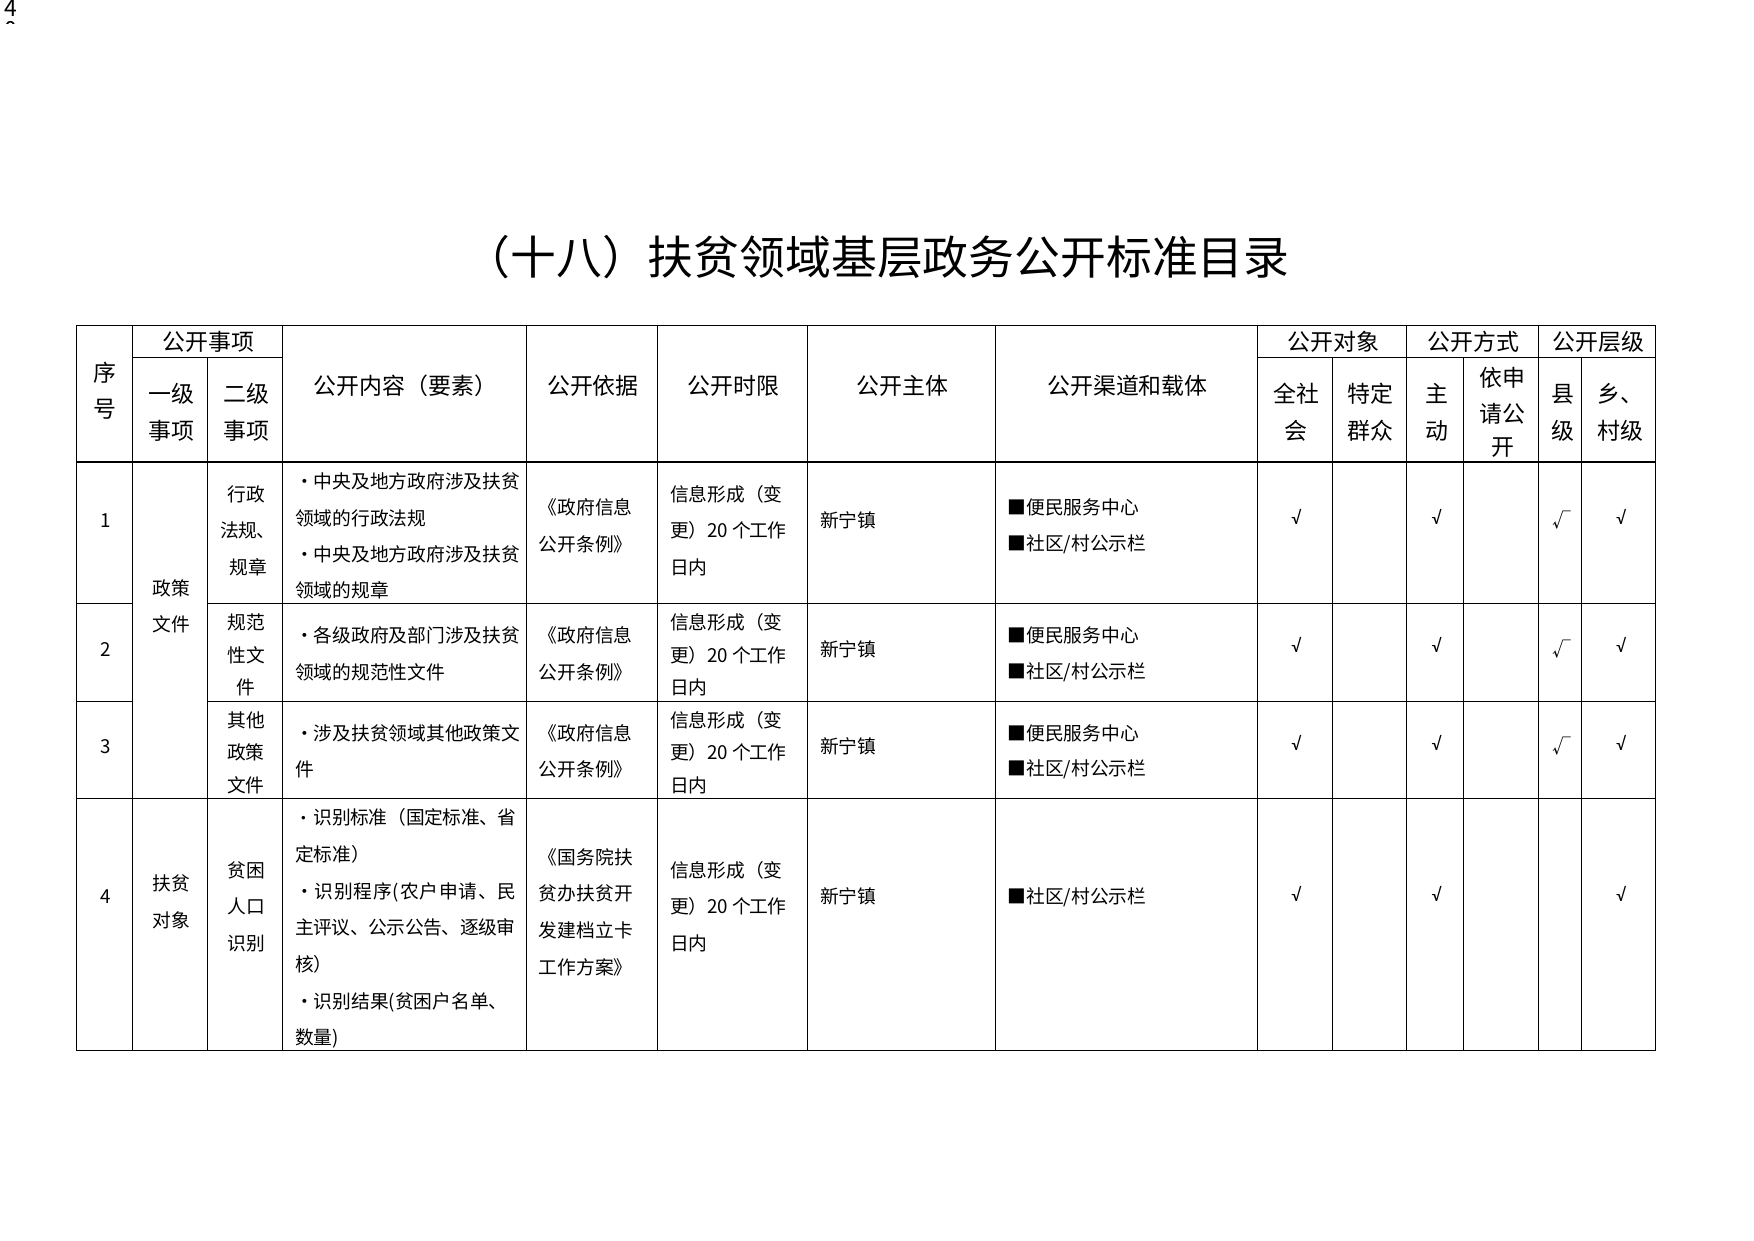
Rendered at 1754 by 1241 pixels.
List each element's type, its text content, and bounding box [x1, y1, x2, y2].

table_cell [1539, 799, 1581, 1049]
table_header 序号 [77, 326, 132, 461]
table_cell ·各级政府及部门涉及扶贫领域的规范性文件 [283, 604, 526, 701]
table_cell 4 [77, 799, 132, 1049]
table_cell ■社区/村公示栏 [996, 799, 1257, 1049]
table_cell 全社会 [1258, 358, 1332, 461]
table_cell 信息形成（变 更）20 个工作日内 [658, 604, 807, 701]
table_cell √ [1258, 604, 1332, 701]
table_header 公开主体 [808, 326, 995, 461]
table_cell 县级 [1539, 358, 1581, 461]
text （十八）扶贫领域基层政务公开标准目录 [273, 212, 1481, 290]
table_header 公开时限 [658, 326, 807, 461]
table_cell 扶贫对象 [133, 799, 207, 1049]
table_header 公开内容（要素） [283, 326, 526, 461]
table_cell [1464, 799, 1538, 1049]
table_cell 1 [77, 463, 132, 603]
table_header 公开方式 [1407, 326, 1538, 357]
table_cell [1464, 702, 1538, 798]
table_cell √ [1539, 604, 1581, 701]
table_cell √ [1539, 702, 1581, 798]
table_cell √ [1582, 702, 1655, 798]
table_header 公开依据 [527, 326, 657, 461]
table_cell ■便民服务中心 ■社区/村公示栏 [996, 463, 1257, 603]
table_cell 其他 政策文件 [208, 702, 282, 798]
table_cell [1333, 604, 1406, 701]
table_cell 贫困人口识别 [208, 799, 282, 1049]
table_cell 新宁镇 [808, 702, 995, 798]
table_cell 二级事项 [208, 358, 282, 461]
table_header 公开渠道和载体 [996, 326, 1257, 461]
table_cell 《政府信息公开条例》 [527, 702, 657, 798]
table_cell 依申请公 开 [1464, 358, 1538, 461]
table_cell 政策文件 [133, 463, 207, 798]
table_cell √ [1258, 702, 1332, 798]
table_cell ·中央及地方政府涉及扶贫领域的行政法规 ·中央及地方政府涉及扶贫 领域的规章 [283, 463, 526, 603]
table_header 公开事项 [133, 326, 282, 357]
table_cell 特定群众 [1333, 358, 1406, 461]
table_header 公开层级 [1539, 326, 1655, 357]
table_cell 主动 [1407, 358, 1463, 461]
table_cell √ [1582, 604, 1655, 701]
table_cell 乡、村级 [1582, 358, 1655, 461]
table_cell [1333, 702, 1406, 798]
table_cell √ [1539, 463, 1581, 603]
table_cell √ [1258, 799, 1332, 1049]
table_cell √ [1407, 702, 1463, 798]
table_cell 识别标准（国定标准、省定标准） ·识别程序(农户申请、民主评议、公示公告、逐级审核） ·识别结果(贫困户名单、 数量) [283, 799, 526, 1049]
table_cell 新宁镇 [808, 463, 995, 603]
table_cell 《政府信息公开条例》 [527, 463, 657, 603]
table_cell [1464, 463, 1538, 603]
table_cell [1464, 604, 1538, 701]
table_cell ■便民服务中心 ■社区/村公示栏 [996, 702, 1257, 798]
table_cell 信息形成（变更）20 个工作日内 [658, 463, 807, 603]
table_cell [1333, 799, 1406, 1049]
table_cell 3 [77, 702, 132, 798]
table_cell √ [1407, 799, 1463, 1049]
table_cell 新宁镇 [808, 799, 995, 1049]
table_cell √ [1582, 799, 1655, 1049]
table_cell 信息形成（变更）20 个工作日内 [658, 799, 807, 1049]
table_cell 信息形成（变 更）20 个工作日内 [658, 702, 807, 798]
table_cell 《政府信息公开条例》 [527, 604, 657, 701]
table_cell √ [1582, 463, 1655, 603]
table_header 公开对象 [1258, 326, 1406, 357]
table_cell [1333, 463, 1406, 603]
table_cell 新宁镇 [808, 604, 995, 701]
table_cell √ [1407, 463, 1463, 603]
table_cell 行政 法规、规章 [208, 463, 282, 603]
table_cell √ [1258, 463, 1332, 603]
table_cell 《国务院扶贫办扶贫开发建档立卡工作方案》 [527, 799, 657, 1049]
table_cell √ [1407, 604, 1463, 701]
table_cell 规范 性文件 [208, 604, 282, 701]
table_cell ■便民服务中心 ■社区/村公示栏 [996, 604, 1257, 701]
table_cell ·涉及扶贫领域其他政策文件 [283, 702, 526, 798]
table_cell 一级事项 [133, 358, 207, 461]
table_cell 2 [77, 604, 132, 701]
